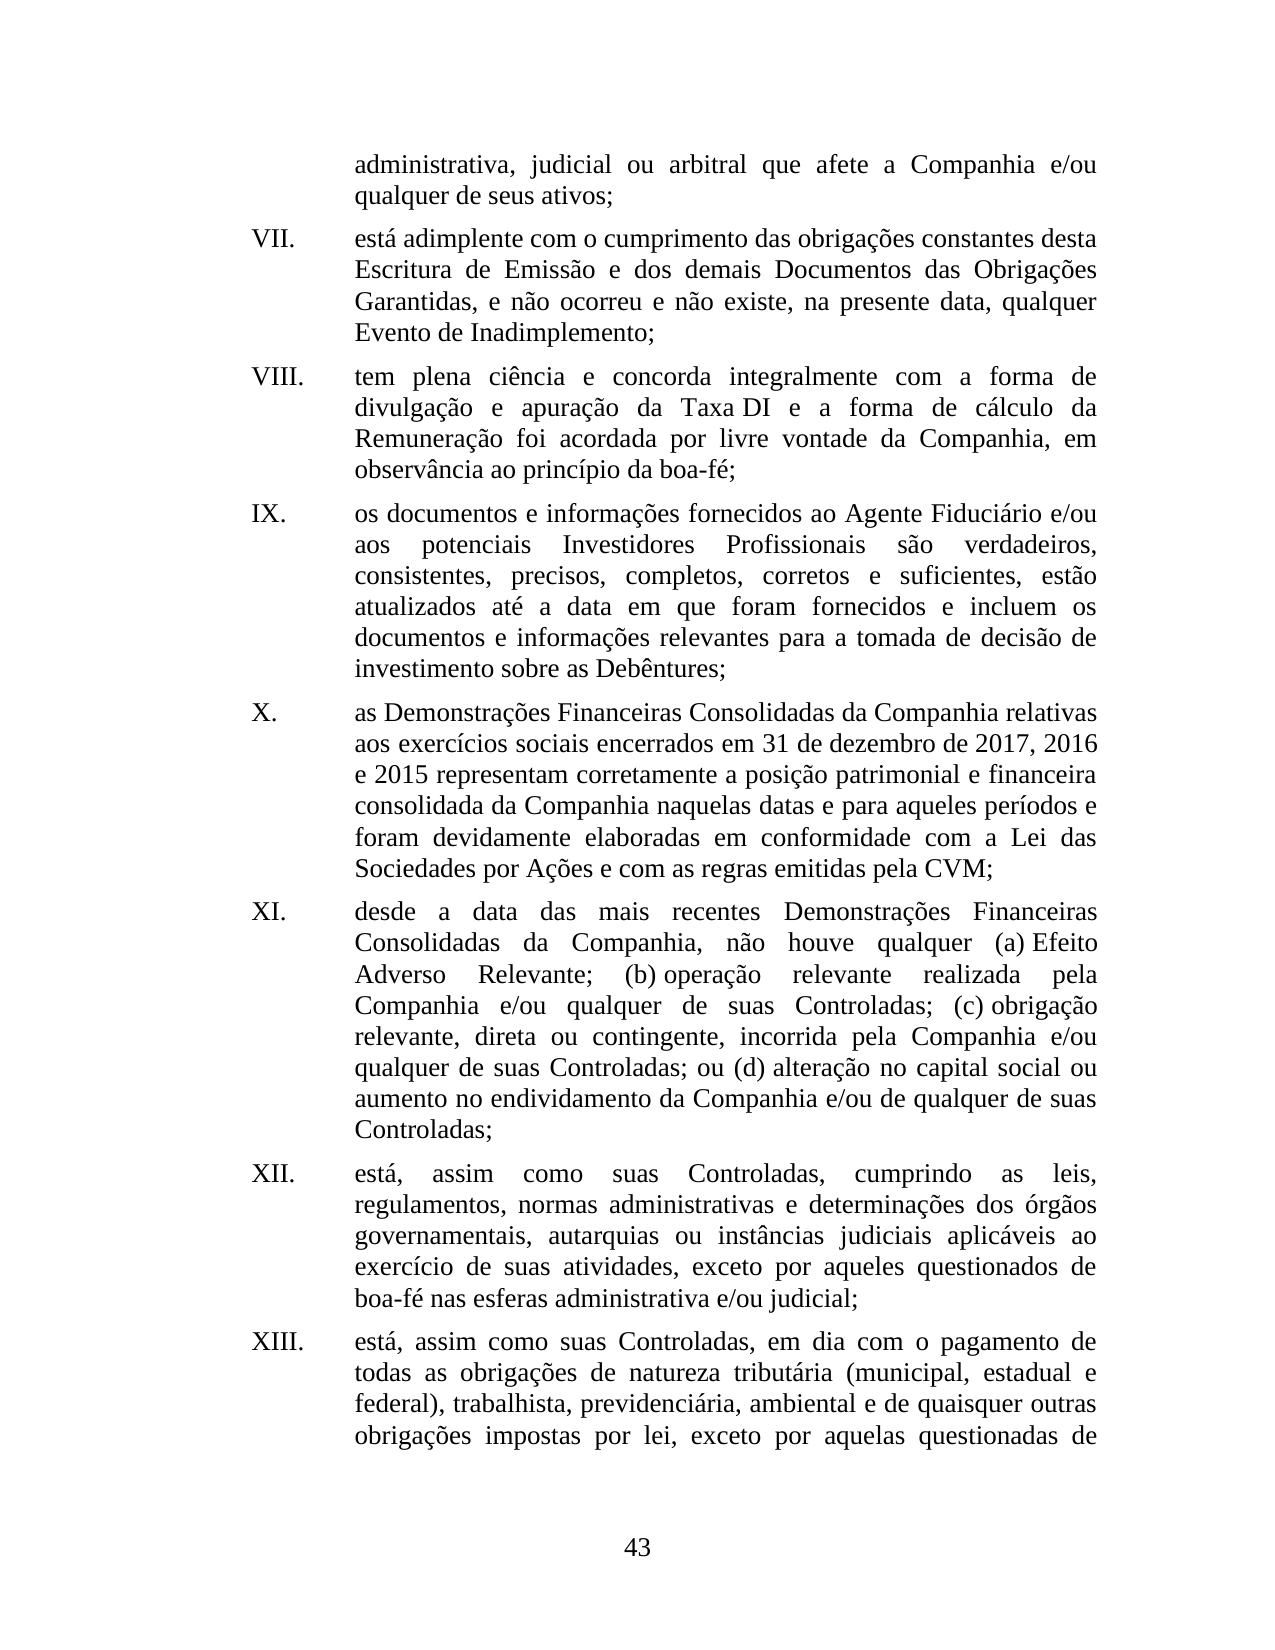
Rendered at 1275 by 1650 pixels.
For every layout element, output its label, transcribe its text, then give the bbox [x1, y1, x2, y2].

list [251, 148, 1098, 210]
list as Demonstrações Financeiras Consolidadas da Companhia relativas aos exercícios sociais encerrados em 31 de dezembro de 2017, 2016 e 2015 representam corretamente a posição patrimonial e financeira consolidada da Companhia naquelas datas e para aqueles períodos e foram devidamente elaboradas em conformidade com a Lei das Sociedades por Ações e com as regras emitidas pela CVM; [251, 696, 1098, 883]
list desde a data das mais recentes Demonstrações Financeiras Consolidadas da Companhia, não houve qualquer (a) Efeito Adverso Relevante; (b) operação relevante realizada pela Companhia e/ou qualquer de suas Controladas; (c) obrigação relevante, direta ou contingente, incorrida pela Companhia e/ou qualquer de suas Controladas; ou (d) alteração no capital social ou aumento no endividamento da Companhia e/ou de qualquer de suas Controladas; [251, 895, 1098, 1144]
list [251, 1325, 1098, 1450]
list está, assim como suas Controladas, cumprindo as leis, regulamentos, normas administrativas e determinações dos órgãos governamentais, autarquias ou instâncias judiciais aplicáveis ao exercício de suas atividades, exceto por aqueles questionados de boa-fé nas esferas administrativa e/ou judicial; [251, 1157, 1098, 1313]
list está adimplente com o cumprimento das obrigações constantes desta Escritura de Emissão e dos demais Documentos das Obrigações Garantidas, e não ocorreu e não existe, na presente data, qualquer Evento de Inadimplemento; [251, 222, 1098, 347]
list os documentos e informações fornecidos ao Agente Fiduciário e/ou aos potenciais Investidores Profissionais são verdadeiros, consistentes, precisos, completos, corretos e suficientes, estão atualizados até a data em que foram fornecidos e incluem os documentos e informações relevantes para a tomada de decisão de investimento sobre as Debêntures; [251, 497, 1098, 683]
list tem plena ciência e concorda integralmente com a forma de divulgação e apuração da Taxa DI e a forma de cálculo da Remuneração foi acordada por livre vontade da Companhia, em observância ao princípio da boa-fé; [251, 359, 1098, 484]
